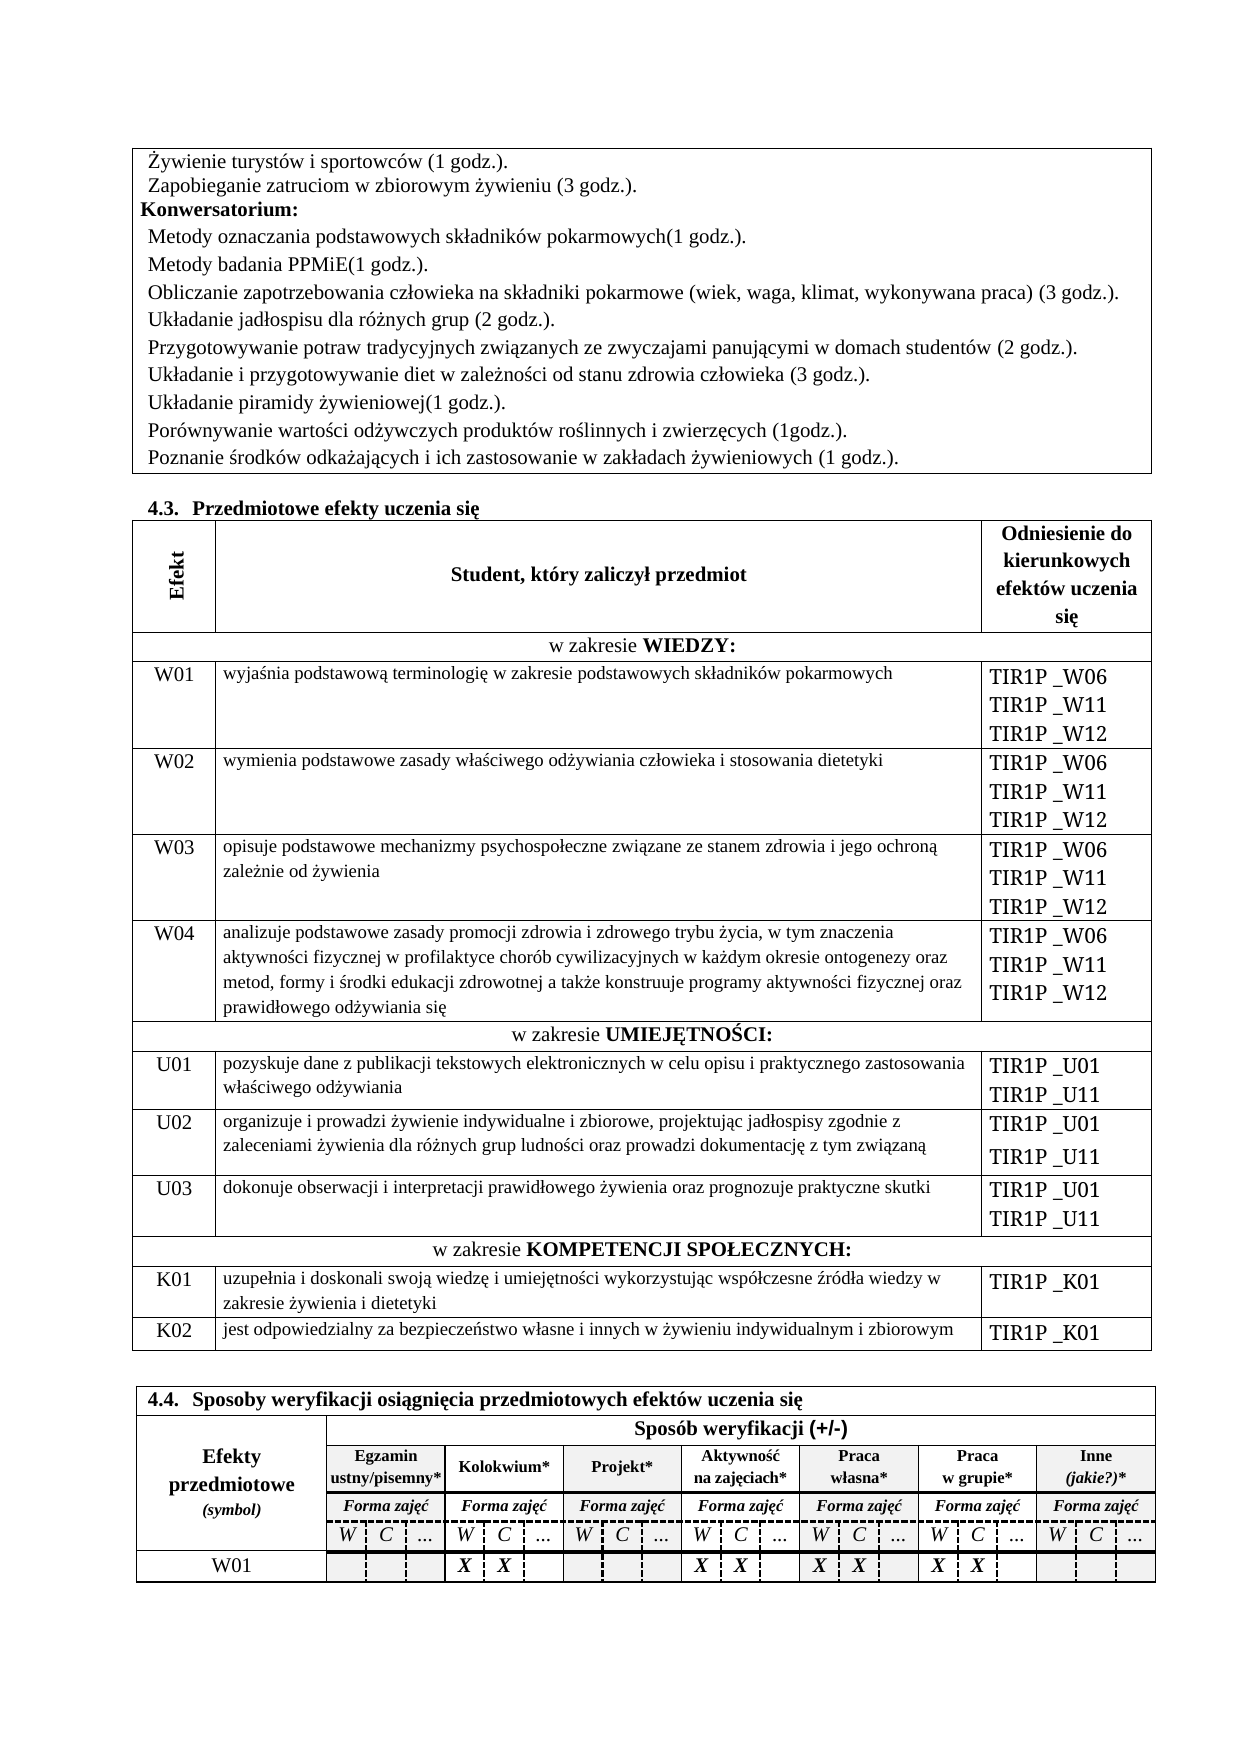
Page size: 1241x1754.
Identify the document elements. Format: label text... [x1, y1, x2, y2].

table_cell W [919, 1520, 958, 1550]
table_cell TIR1P _W06 TIR1P _W11 TIR1P _W12 [982, 749, 1151, 834]
table_cell Forma zajęć [446, 1494, 563, 1520]
table_cell w zakresie KOMPETENCJI SPOŁECZNYCH: [133, 1237, 1151, 1266]
table_cell C [484, 1520, 524, 1550]
table_cell K02 [133, 1318, 215, 1350]
table_cell pozyskuje dane z publikacji tekstowych elektronicznych w celu opisu i praktycznego zastosowania właściwego odżywiania [216, 1052, 981, 1108]
table_cell C [603, 1520, 642, 1550]
table_cell TIR1P _W06 TIR1P _W11 TIR1P _W12 [982, 921, 1151, 1021]
table_header Odniesienie do kierunkowych efektów uczenia się [982, 521, 1151, 632]
table_cell [1037, 1554, 1076, 1581]
table_cell X [800, 1554, 839, 1581]
table_cell Aktywność na zajęciach* [682, 1446, 799, 1491]
table_cell dokonuje obserwacji i interpretacji prawidłowego żywienia oraz prognozuje praktyczne skutki [216, 1176, 981, 1236]
table_cell ... [1116, 1520, 1155, 1550]
table_cell [997, 1554, 1036, 1581]
table_cell U03 [133, 1176, 215, 1236]
table_cell TIR1P _U01 TIR1P _U11 [982, 1110, 1151, 1174]
table_cell w zakresie WIEDZY: [133, 633, 1151, 661]
table_cell organizuje i prowadzi żywienie indywidualne i zbiorowe, projektując jadłospisy zgodnie z zaleceniami żywienia dla różnych grup ludności oraz prowadzi dokumentację z tym związaną [216, 1110, 981, 1174]
table_cell X [839, 1554, 879, 1581]
table_cell Forma zajęć [919, 1494, 1036, 1520]
table_cell [1116, 1554, 1155, 1581]
table_cell X [919, 1554, 958, 1581]
table_cell C [958, 1520, 997, 1550]
table_cell W [1037, 1520, 1076, 1550]
table_cell wymienia podstawowe zasady właściwego odżywiania człowieka i stosowania dietetyki [216, 749, 981, 834]
table_cell [406, 1554, 444, 1581]
table_cell opisuje podstawowe mechanizmy psychospołeczne związane ze stanem zdrowia i jego ochroną zależnie od żywienia [216, 835, 981, 920]
table_cell Forma zajęć [327, 1494, 444, 1520]
table_cell C [839, 1520, 879, 1550]
table_cell Egzamin ustny/pisemny* [327, 1446, 444, 1491]
table_cell Praca własna* [800, 1446, 918, 1491]
table_cell jest odpowiedzialny za bezpieczeństwo własne i innych w żywieniu indywidualnym i zbiorowym [216, 1318, 981, 1350]
table_cell TIR1P _U01 TIR1P _U11 [982, 1176, 1151, 1236]
table_cell [879, 1554, 918, 1581]
table_cell Projekt* [564, 1446, 681, 1491]
table_cell W [800, 1520, 839, 1550]
list Przedmiotowe efekty uczenia się [148, 496, 1093, 520]
table_cell W [682, 1520, 721, 1550]
table_cell ... [642, 1520, 681, 1550]
table_cell W [327, 1520, 366, 1550]
table_cell W02 [133, 749, 215, 834]
table_cell Forma zajęć [564, 1494, 681, 1520]
table_cell X [721, 1554, 760, 1581]
table_cell [642, 1554, 681, 1581]
table_cell TIR1P _W06 TIR1P _W11 TIR1P _W12 [982, 835, 1151, 920]
table_cell Efekty przedmiotowe (symbol) [137, 1416, 326, 1550]
table_cell X [446, 1554, 484, 1581]
table_cell C [1076, 1520, 1116, 1550]
table_cell [603, 1554, 642, 1581]
table_cell W01 [133, 662, 215, 747]
table_cell ... [997, 1520, 1036, 1550]
table_cell W [446, 1520, 484, 1550]
table_cell [524, 1554, 563, 1581]
table_cell [366, 1554, 406, 1581]
table_cell K01 [133, 1267, 215, 1317]
table_cell [564, 1554, 602, 1581]
table_cell TIR1P _U01 TIR1P _U11 [982, 1052, 1151, 1108]
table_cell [133, 149, 1151, 473]
table_cell W [564, 1520, 602, 1550]
table_cell C [721, 1520, 760, 1550]
table_cell analizuje podstawowe zasady promocji zdrowia i zdrowego trybu życia, w tym znaczenia aktywności fizycznej w profilaktyce chorób cywilizacyjnych w każdym okresie ontogenezy oraz metod, formy i środki edukacji zdrowotnej a także konstruuje programy aktywności fizycznej oraz prawidłowego odżywiania się [216, 921, 981, 1021]
table_cell [1076, 1554, 1116, 1581]
table_cell ... [406, 1520, 444, 1550]
table_cell U01 [133, 1052, 215, 1108]
table_cell X [484, 1554, 524, 1581]
table_cell W01 [137, 1551, 326, 1581]
table_cell W04 [133, 921, 215, 1021]
table_cell TIR1P _K01 [982, 1318, 1151, 1350]
table_header Student, który zaliczył przedmiot [216, 521, 981, 632]
table_cell W03 [133, 835, 215, 920]
table_cell Kolokwium* [446, 1446, 563, 1491]
table_cell uzupełnia i doskonali swoją wiedzę i umiejętności wykorzystując współczesne źródła wiedzy w zakresie żywienia i dietetyki [216, 1267, 981, 1317]
table_cell ... [879, 1520, 918, 1550]
table_cell ... [524, 1520, 563, 1550]
table_cell Forma zajęć [682, 1494, 799, 1520]
table_cell Forma zajęć [800, 1494, 918, 1520]
table_cell C [366, 1520, 406, 1550]
table_cell w zakresie UMIEJĘTNOŚCI: [133, 1022, 1151, 1051]
table_cell X [958, 1554, 997, 1581]
table_cell Inne (jakie?)* [1037, 1446, 1155, 1491]
table_cell X [682, 1554, 721, 1581]
table_cell [327, 1554, 366, 1581]
table_cell TIR1P _W06 TIR1P _W11 TIR1P _W12 [982, 662, 1151, 747]
table_cell [760, 1554, 799, 1581]
table_cell U02 [133, 1110, 215, 1174]
table_cell TIR1P _K01 [982, 1267, 1151, 1317]
table_cell ... [760, 1520, 799, 1550]
table_header Efekt [133, 521, 215, 632]
table_cell Forma zajęć [1037, 1494, 1155, 1520]
table_cell Praca w grupie* [919, 1446, 1036, 1491]
table_cell wyjaśnia podstawową terminologię w zakresie podstawowych składników pokarmowych [216, 662, 981, 747]
table_header Sposoby weryfikacji osiągnięcia przedmiotowych efektów uczenia się [137, 1387, 1155, 1415]
table_cell Sposób weryfikacji (+/-) [327, 1416, 1155, 1445]
